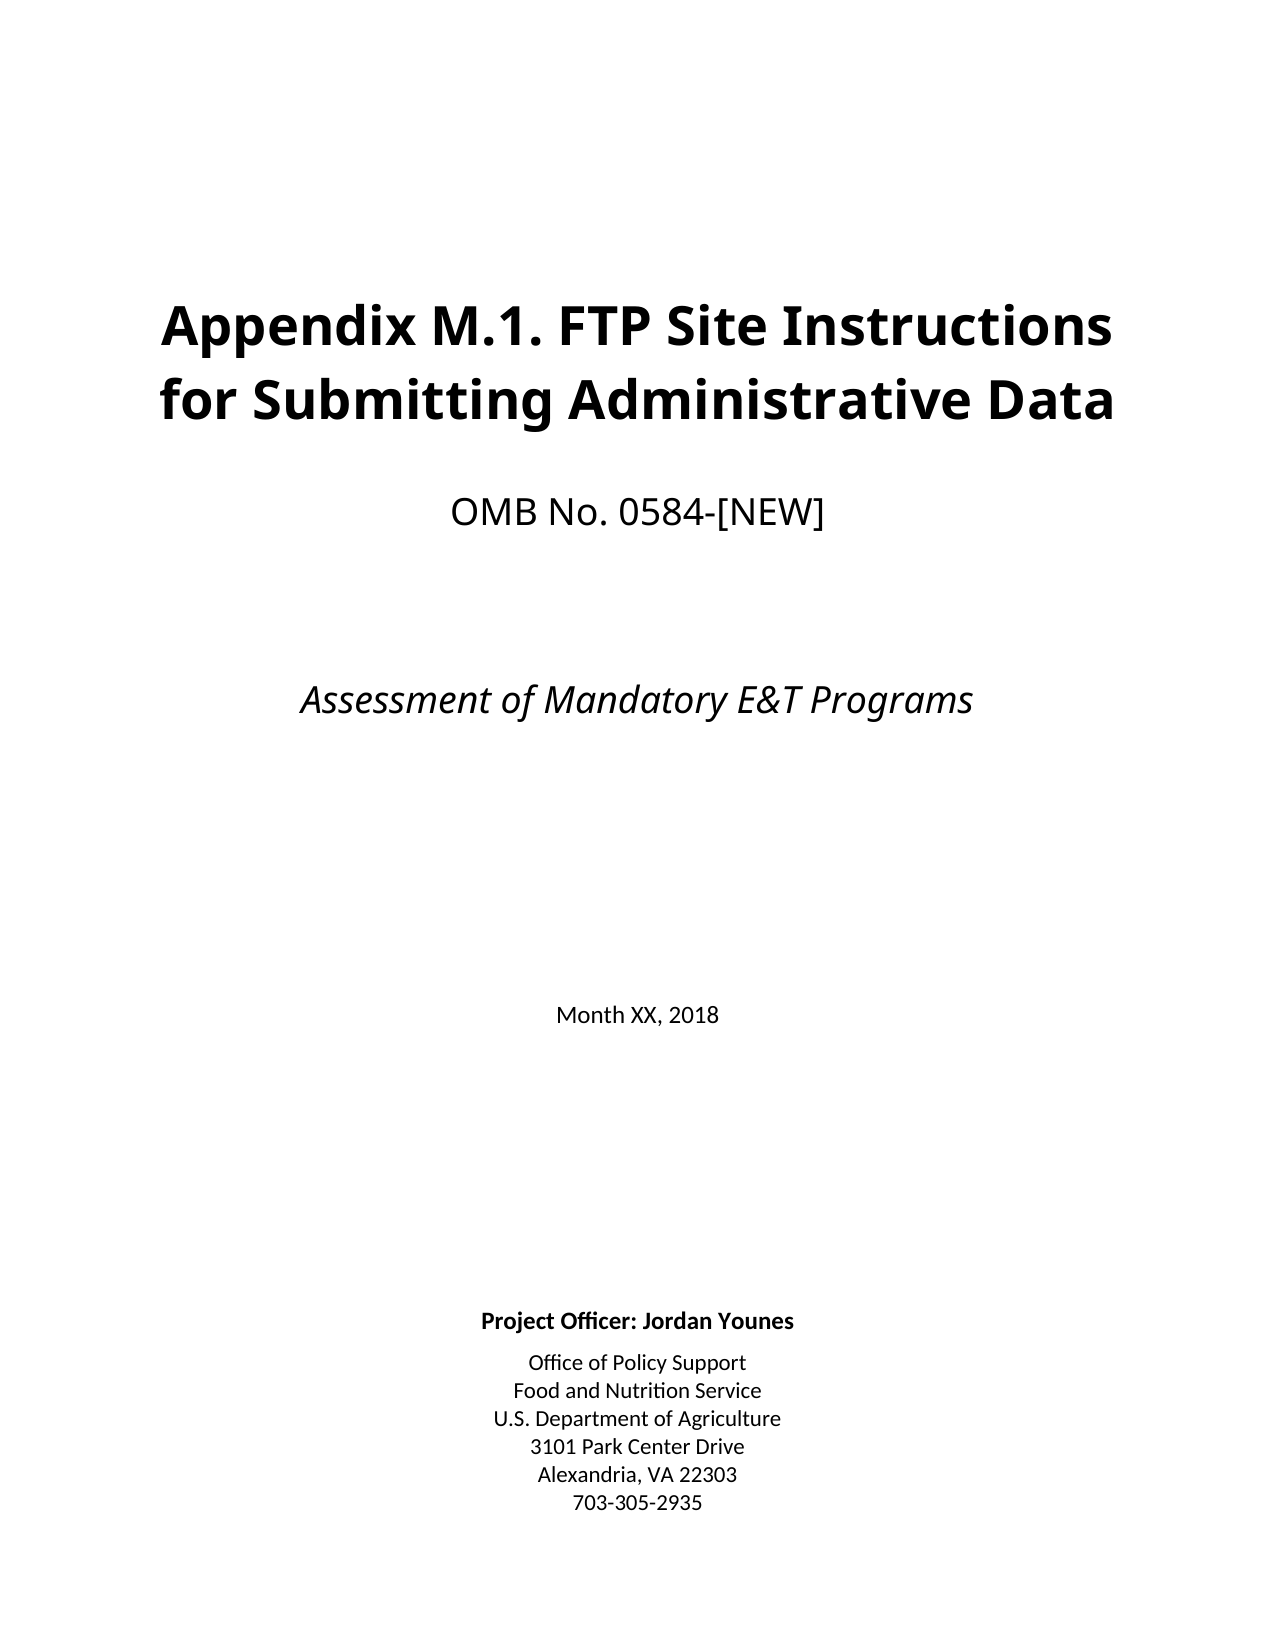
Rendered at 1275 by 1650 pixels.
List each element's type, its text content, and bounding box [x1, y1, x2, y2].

text U.S. Department of Agriculture [150, 1404, 1125, 1432]
text Food and Nutrition Service [150, 1376, 1125, 1404]
text 703-305-2935 [150, 1488, 1125, 1516]
title Appendix M.1. FTP Site Instructions for Submitting Administrative Data [150, 287, 1125, 435]
text Alexandria, VA 22303 [150, 1460, 1125, 1488]
text Assessment of Mandatory E&T Programs [150, 673, 1125, 724]
text 3101 Park Center Drive [150, 1432, 1125, 1460]
text Office of Policy Support [150, 1348, 1125, 1376]
subtitle OMB No. 0584-[NEW] [150, 485, 1125, 536]
text Month XX, 2018 [150, 999, 1125, 1030]
text Project Officer: Jordan Younes [150, 1305, 1125, 1336]
